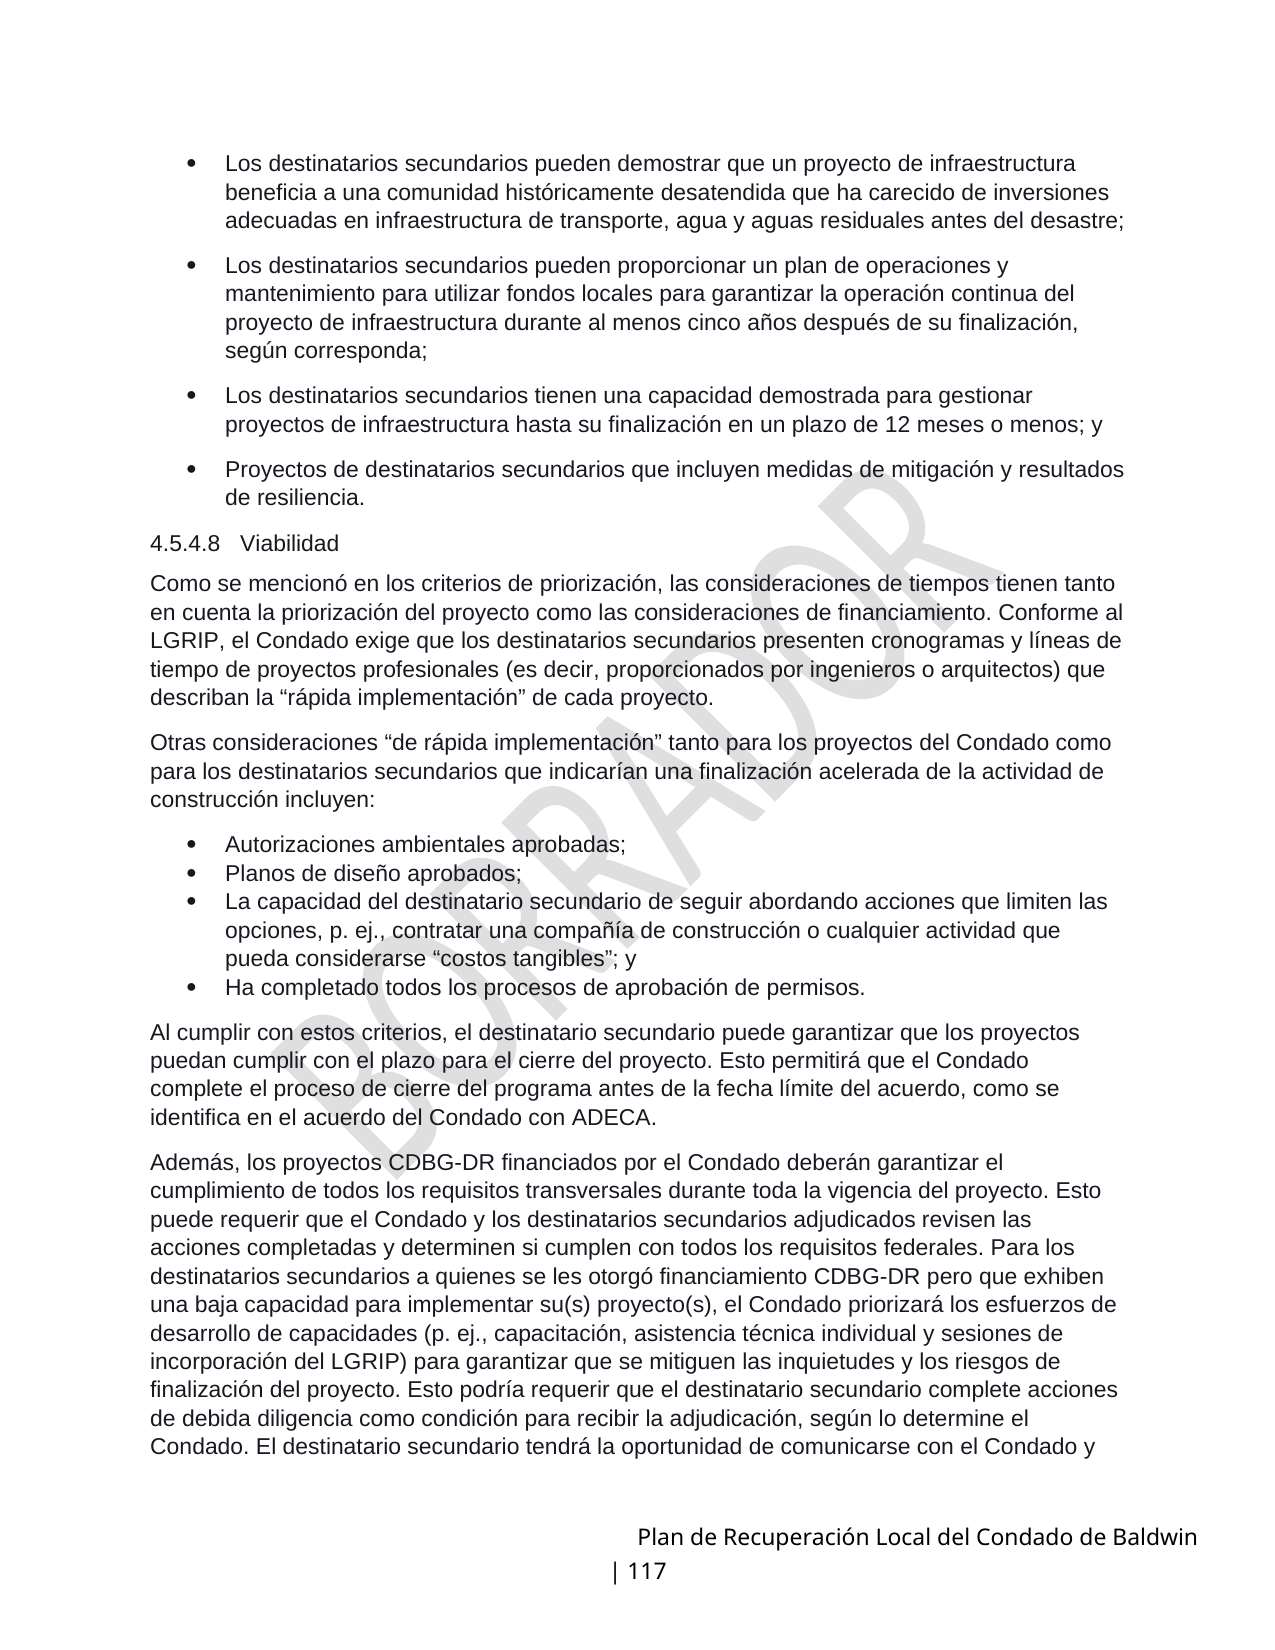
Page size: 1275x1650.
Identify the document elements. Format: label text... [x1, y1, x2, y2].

list Ha completado todos los procesos de aprobación de permisos. [187, 973, 1125, 1000]
list Los destinatarios secundarios tienen una capacidad demostrada para gestionar proyectos de infraestructura hasta su finalización en un plazo de 12 meses o menos; y [187, 382, 1125, 437]
list Los destinatarios secundarios pueden demostrar que un proyecto de infraestructura beneficia a una comunidad históricamente desatendida que ha carecido de inversiones adecuadas en infraestructura de transporte, agua y aguas residuales antes del desastre; [187, 150, 1125, 233]
list Los destinatarios secundarios pueden proporcionar un plan de operaciones y mantenimiento para utilizar fondos locales para garantizar la operación continua del proyecto de infraestructura durante al menos cinco años después de su finalización, según corresponda; [187, 252, 1125, 364]
text Como se mencionó en los criterios de priorización, las consideraciones de tiempos tienen tanto en cuenta la priorización del proyecto como las consideraciones de financiamiento. Conforme al LGRIP, el Condado exige que los destinatarios secundarios presenten cronogramas y líneas de tiempo de proyectos profesionales (es decir, proporcionados por ingenieros o arquitectos) que describan la “rápida implementación” de cada proyecto. [150, 570, 1125, 711]
text Al cumplir con estos criterios, el destinatario secundario puede garantizar que los proyectos puedan cumplir con el plazo para el cierre del proyecto. Esto permitirá que el Condado complete el proceso de cierre del programa antes de la fecha límite del acuerdo, como se identifica en el acuerdo del Condado con ADECA. [150, 1018, 1125, 1130]
list Planos de diseño aprobados; [187, 860, 1125, 886]
list La capacidad del destinatario secundario de seguir abordando acciones que limiten las opciones, p. ej., contratar una compañía de construcción o cualquier actividad que pueda considerarse “costos tangibles”; y [187, 888, 1125, 971]
list Autorizaciones ambientales aprobadas; [187, 831, 1125, 858]
subtitle Viabilidad [150, 529, 1125, 556]
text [150, 1149, 1125, 1460]
text Otras consideraciones “de rápida implementación” tanto para los proyectos del Condado como para los destinatarios secundarios que indicarían una finalización acelerada de la actividad de construcción incluyen: [150, 729, 1125, 812]
list Proyectos de destinatarios secundarios que incluyen medidas de mitigación y resultados de resiliencia. [187, 456, 1125, 511]
